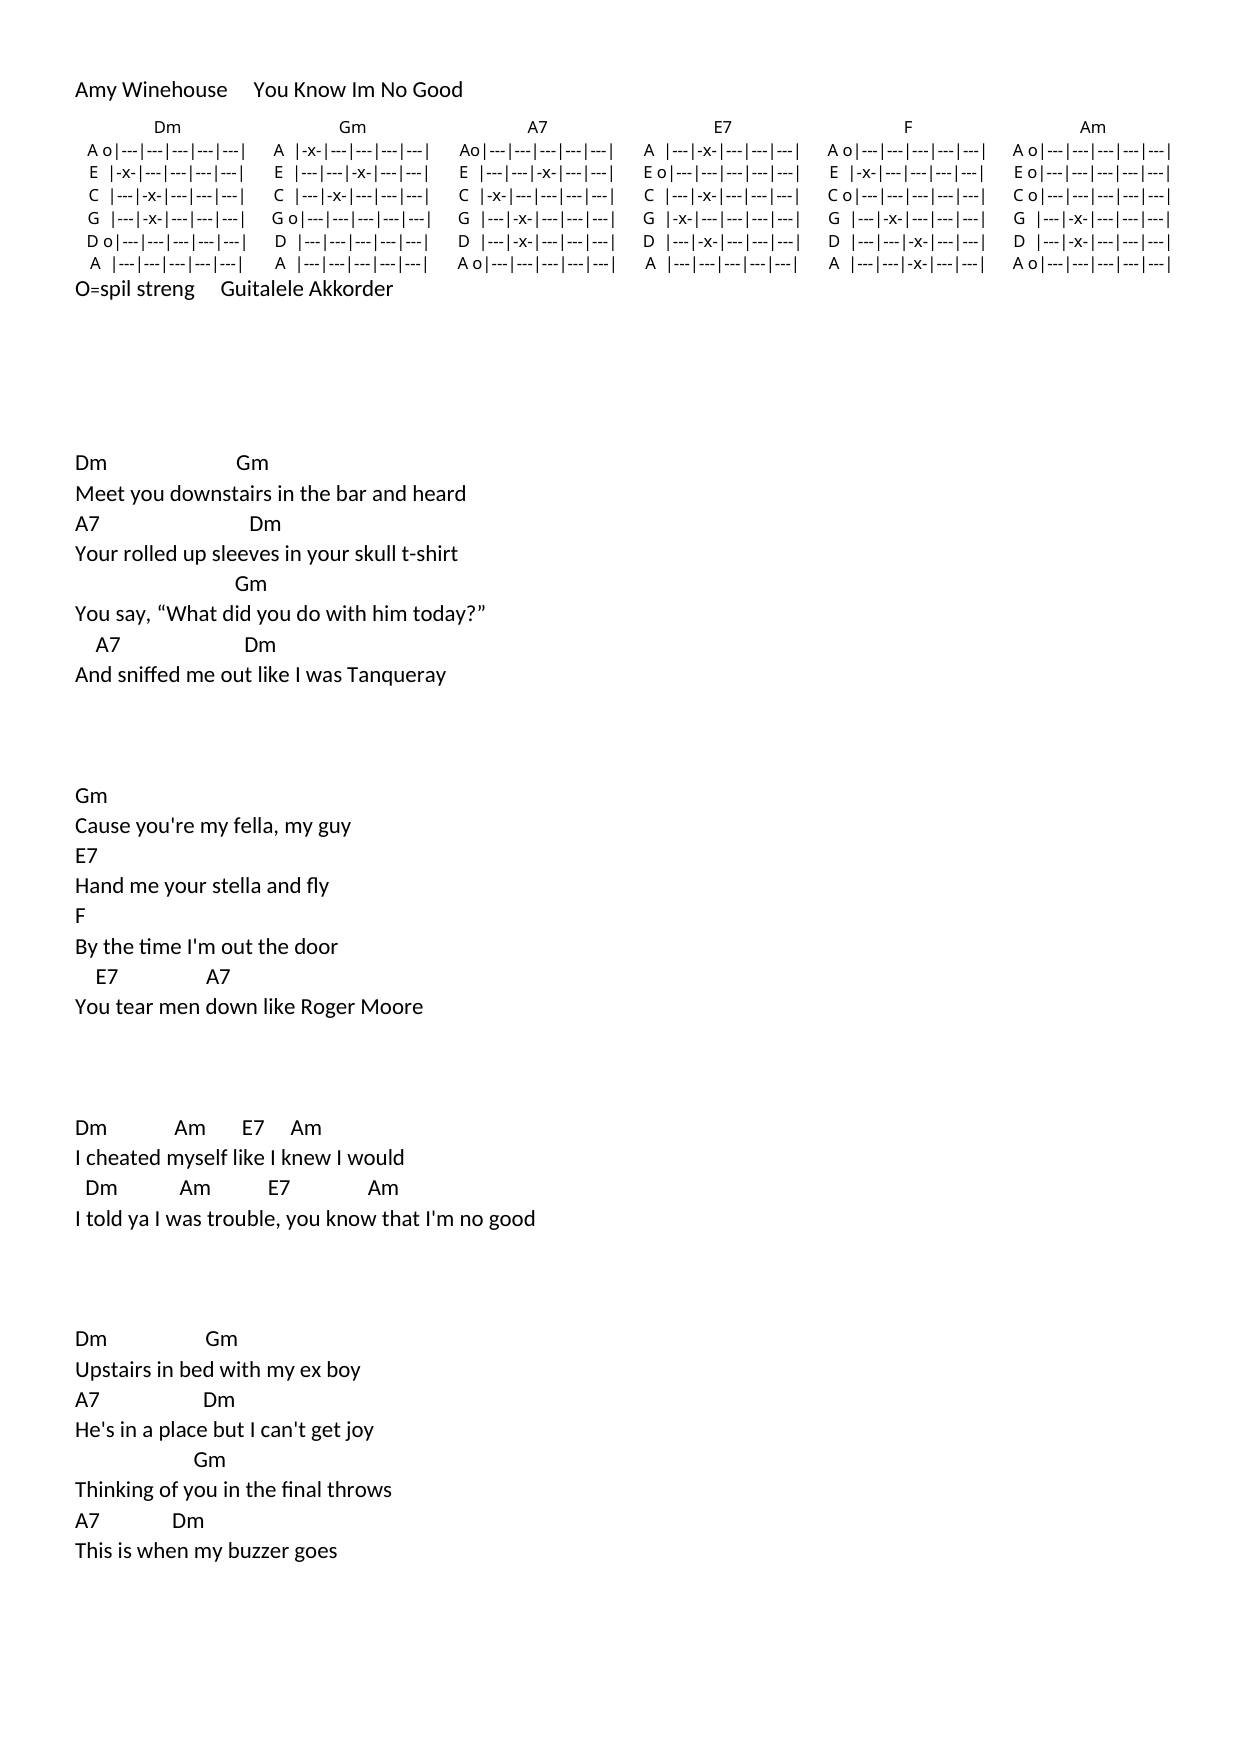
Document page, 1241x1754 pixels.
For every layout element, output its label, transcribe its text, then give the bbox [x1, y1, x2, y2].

text E7 [75, 841, 1165, 869]
text Dm Am E7 Am [75, 1113, 1165, 1141]
text Upstairs in bed with my ex boy [75, 1355, 1165, 1383]
table_header E7 A |---|-x-|---|---|---| E o|---|---|---|---|---| C |---|-x-|---|---|---| G |-x-|---|---|---|---| D |---|-x-|---|---|---| A |---|---|---|---|---| [630, 105, 815, 274]
text A7 Dm [75, 1385, 1165, 1413]
text And sniffed me out like I was Tanqueray [75, 660, 1165, 688]
text Dm Am E7 Am [75, 1173, 1165, 1201]
text Your rolled up sleeves in your skull t-shirt [75, 539, 1165, 567]
text Gm [75, 569, 1165, 597]
text Thinking of you in the final throws [75, 1476, 1165, 1503]
text Dm Gm [75, 448, 1165, 476]
text I told ya I was trouble, you know that I'm no good [75, 1204, 1165, 1232]
text I cheated myself like I knew I would [75, 1143, 1165, 1171]
table_header Gm A |-x-|---|---|---|---| E |---|---|-x-|---|---| C |---|-x-|---|---|---| G o|---|---|---|---|---| D |---|---|---|---|---| A |---|---|---|---|---| [260, 105, 445, 274]
table_header Am A o|---|---|---|---|---| E o|---|---|---|---|---| C o|---|---|---|---|---| G |---|-x-|---|---|---| D |---|-x-|---|---|---| A o|---|---|---|---|---| [1000, 105, 1186, 274]
text By the time I'm out the door [75, 932, 1165, 960]
text A7 Dm [75, 630, 1165, 658]
text Gm [75, 781, 1165, 809]
text This is when my buzzer goes [75, 1536, 1165, 1564]
text A7 Dm [75, 509, 1165, 537]
text You say, “What did you do with him today?” [75, 599, 1165, 627]
text A7 Dm [75, 1506, 1165, 1534]
text Amy Winehouse You Know Im No Good [75, 75, 1165, 103]
text E7 A7 [75, 962, 1165, 990]
text Dm Gm [75, 1324, 1165, 1352]
text You tear men down like Roger Moore [75, 992, 1165, 1020]
text Cause you're my fella, my guy [75, 811, 1165, 839]
table_header Dm A o|---|---|---|---|---| E |-x-|---|---|---|---| C |---|-x-|---|---|---| G |---|-x-|---|---|---| D o|---|---|---|---|---| A |---|---|---|---|---| [75, 105, 260, 274]
text F [75, 902, 1165, 929]
text Meet you downstairs in the bar and heard [75, 479, 1165, 507]
text O=spil streng Guitalele Akkorder [75, 274, 1165, 303]
text Hand me your stella and fly [75, 871, 1165, 899]
table_header A7 Ao|---|---|---|---|---| E |---|---|-x-|---|---| C |-x-|---|---|---|---| G |---|-x-|---|---|---| D |---|-x-|---|---|---| A o|---|---|---|---|---| [445, 105, 630, 274]
text Gm [75, 1445, 1165, 1473]
text He's in a place but I can't get joy [75, 1415, 1165, 1443]
table_header F A o|---|---|---|---|---| E |-x-|---|---|---|---| C o|---|---|---|---|---| G |---|-x-|---|---|---| D |---|---|-x-|---|---| A |---|---|-x-|---|---| [815, 105, 1000, 274]
